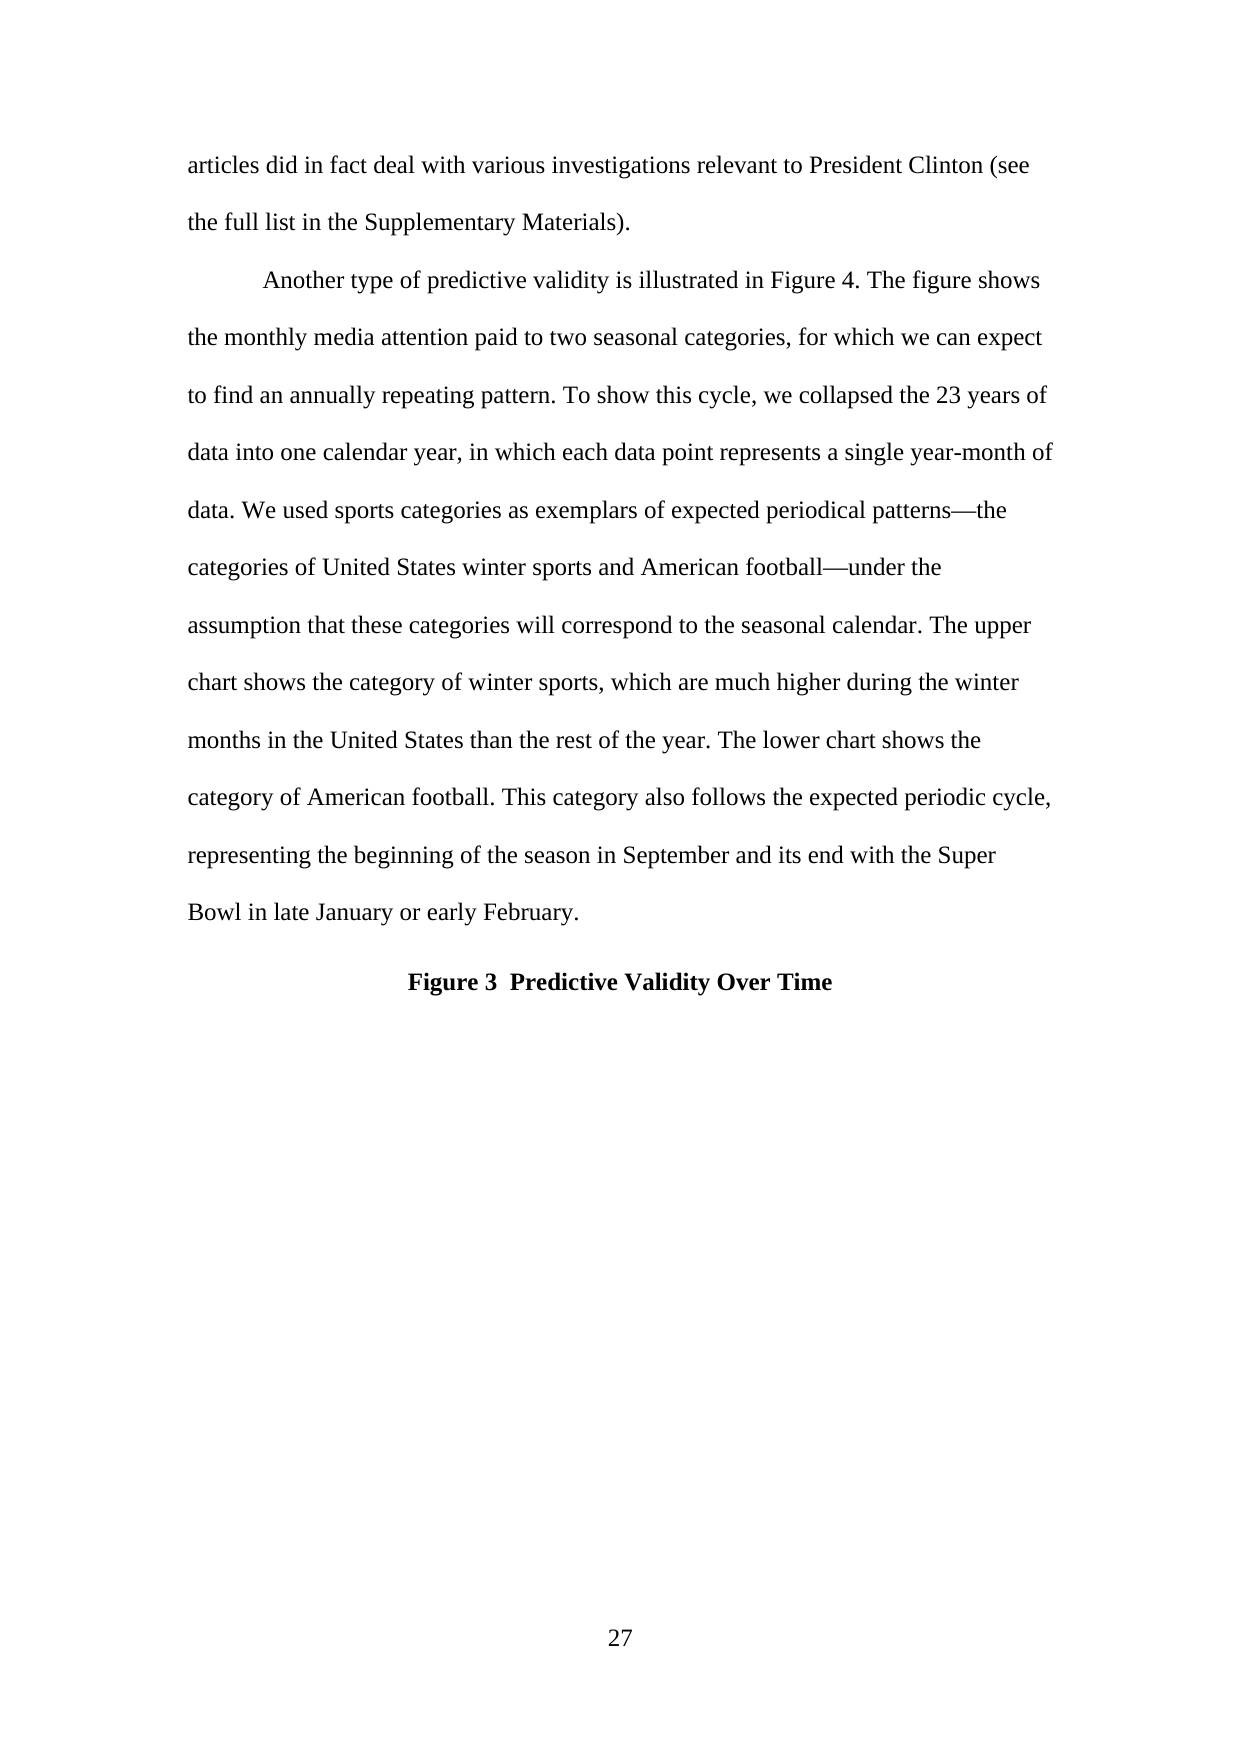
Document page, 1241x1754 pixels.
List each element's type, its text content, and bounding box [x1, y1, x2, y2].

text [187, 150, 1053, 236]
table_header Figure 3 Predictive Validity Over Time [188, 955, 1052, 1009]
text Another type of predictive validity is illustrated in Figure 4. The figure shows the monthly media attention paid to two seasonal categories, for which we can expect to find an annually repeating pattern. To show this cycle, we collapsed the 23 years of data into one calendar year, in which each data point represents a single year-month of data. We used sports categories as exemplars of expected periodical patterns—the categories of United States winter sports and American football—under the assumption that these categories will correspond to the seasonal calendar. The upper chart shows the category of winter sports, which are much higher during the winter months in the United States than the rest of the year. The lower chart shows the category of American football. This category also follows the expected periodic cycle, representing the beginning of the season in September and its end with the Super Bowl in late January or early February. [187, 265, 1053, 926]
